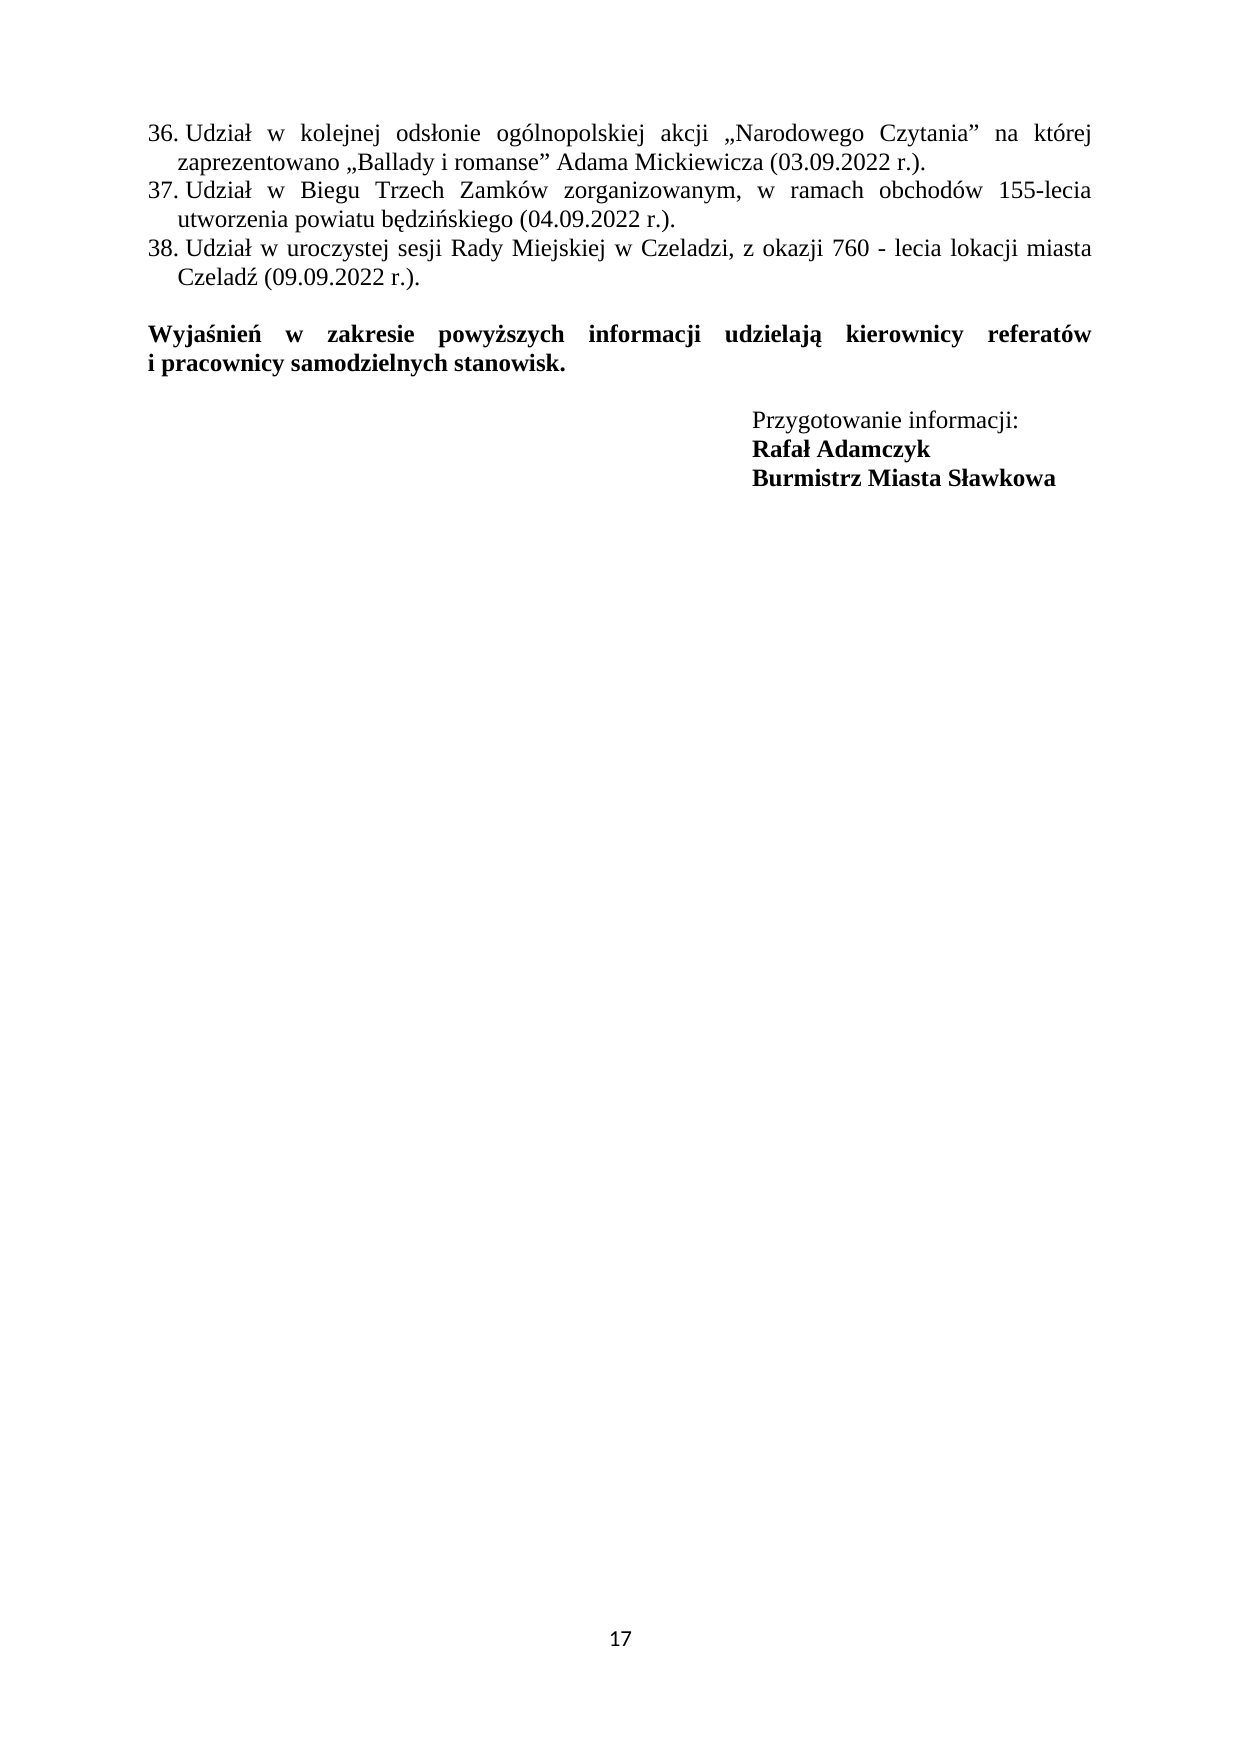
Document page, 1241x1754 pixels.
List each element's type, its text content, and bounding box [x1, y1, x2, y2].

list Udział w uroczystej sesji Rady Miejskiej w Czeladzi, z okazji 760 - lecia lokacji miasta Czeladź (09.09.2022 r.). [148, 233, 1092, 291]
text Burmistrz Miasta Sławkowa [752, 463, 1092, 492]
list Udział w Biegu Trzech Zamków zorganizowanym, w ramach obchodów 155-lecia utworzenia powiatu będzińskiego (04.09.2022 r.). [148, 176, 1092, 233]
text Wyjaśnień w zakresie powyższych informacji udzielają kierownicy referatów i pracownicy samodzielnych stanowisk. [148, 319, 1092, 377]
text Rafał Adamczyk [752, 434, 1092, 463]
text Przygotowanie informacji: [752, 406, 1092, 434]
list Udział w kolejnej odsłonie ogólnopolskiej akcji „Narodowego Czytania” na której zaprezentowano „Ballady i romanse” Adama Mickiewicza (03.09.2022 r.). [148, 118, 1092, 176]
